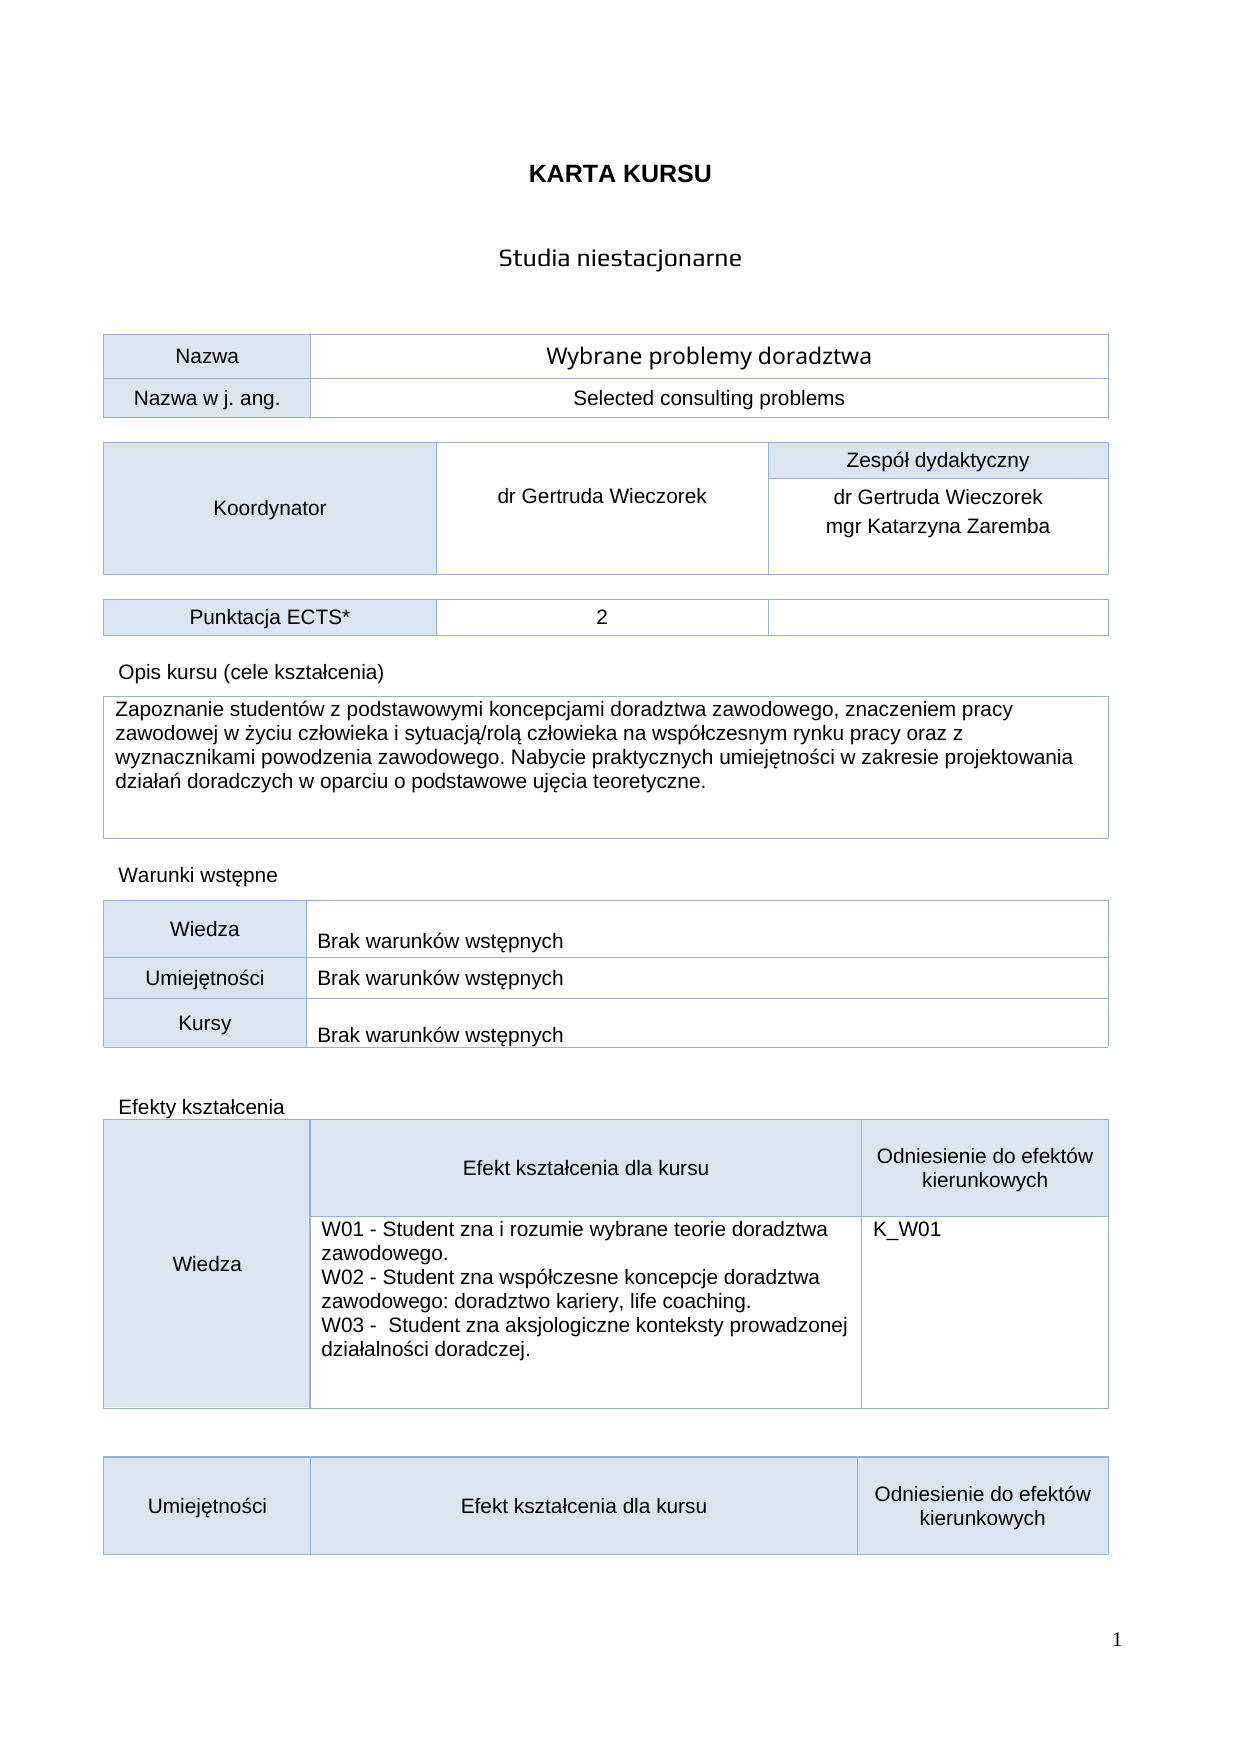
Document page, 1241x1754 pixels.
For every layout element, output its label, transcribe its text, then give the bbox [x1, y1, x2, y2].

table_cell K_W01 [862, 1217, 1108, 1407]
table_cell Brak warunków wstępnych [307, 958, 1108, 998]
table_header Efekt kształcenia dla kursu [311, 1120, 861, 1216]
text Warunki wstępne [118, 863, 1122, 887]
table_header Zespół dydaktyczny [769, 443, 1108, 478]
table_header Wybrane problemy doradztwa [311, 335, 1108, 378]
table_header Punktacja ECTS* [104, 600, 436, 635]
table_cell Umiejętności [104, 958, 306, 998]
table_header 2 [437, 600, 768, 635]
table_header Nazwa [104, 335, 310, 378]
table_header Wiedza [104, 901, 306, 957]
text Studia niestacjonarne [118, 243, 1122, 272]
table_cell Kursy [104, 999, 306, 1047]
table_header Odniesienie do efektów kierunkowych [862, 1120, 1108, 1216]
table_header Efekt kształcenia dla kursu [311, 1458, 857, 1554]
table_header dr Gertruda Wieczorek [437, 443, 768, 574]
text Efekty kształcenia [118, 1095, 1122, 1119]
table_cell Selected consulting problems [311, 379, 1108, 417]
text KARTA KURSU [118, 159, 1122, 188]
table_header Umiejętności [104, 1458, 310, 1554]
table_header Brak warunków wstępnych [307, 901, 1108, 957]
table_cell W01 - Student zna i rozumie wybrane teorie doradztwa zawodowego. W02 - Student zna współczesne koncepcje doradztwa zawodowego: doradztwo kariery, life coaching. W03 - Student zna aksjologiczne konteksty prowadzonej działalności doradczej. [311, 1217, 861, 1407]
table_cell Nazwa w j. ang. [104, 379, 310, 417]
table_header Wiedza [104, 1120, 309, 1407]
table_header Odniesienie do efektów kierunkowych [858, 1458, 1108, 1554]
table_cell dr Gertruda Wieczorek mgr Katarzyna Zaremba [769, 479, 1108, 574]
table_cell Brak warunków wstępnych [307, 999, 1108, 1047]
text Opis kursu (cele kształcenia) [118, 659, 1122, 683]
table_header Koordynator [104, 443, 436, 574]
table_header [769, 600, 1108, 635]
table_header Zapoznanie studentów z podstawowymi koncepcjami doradztwa zawodowego, znaczeniem pracy zawodowej w życiu człowieka i sytuacją/rolą człowieka na współczesnym rynku pracy oraz z wyznacznikami powodzenia zawodowego. Nabycie praktycznych umiejętności w zakresie projektowania działań doradczych w oparciu o podstawowe ujęcia teoretyczne. [104, 697, 1108, 838]
